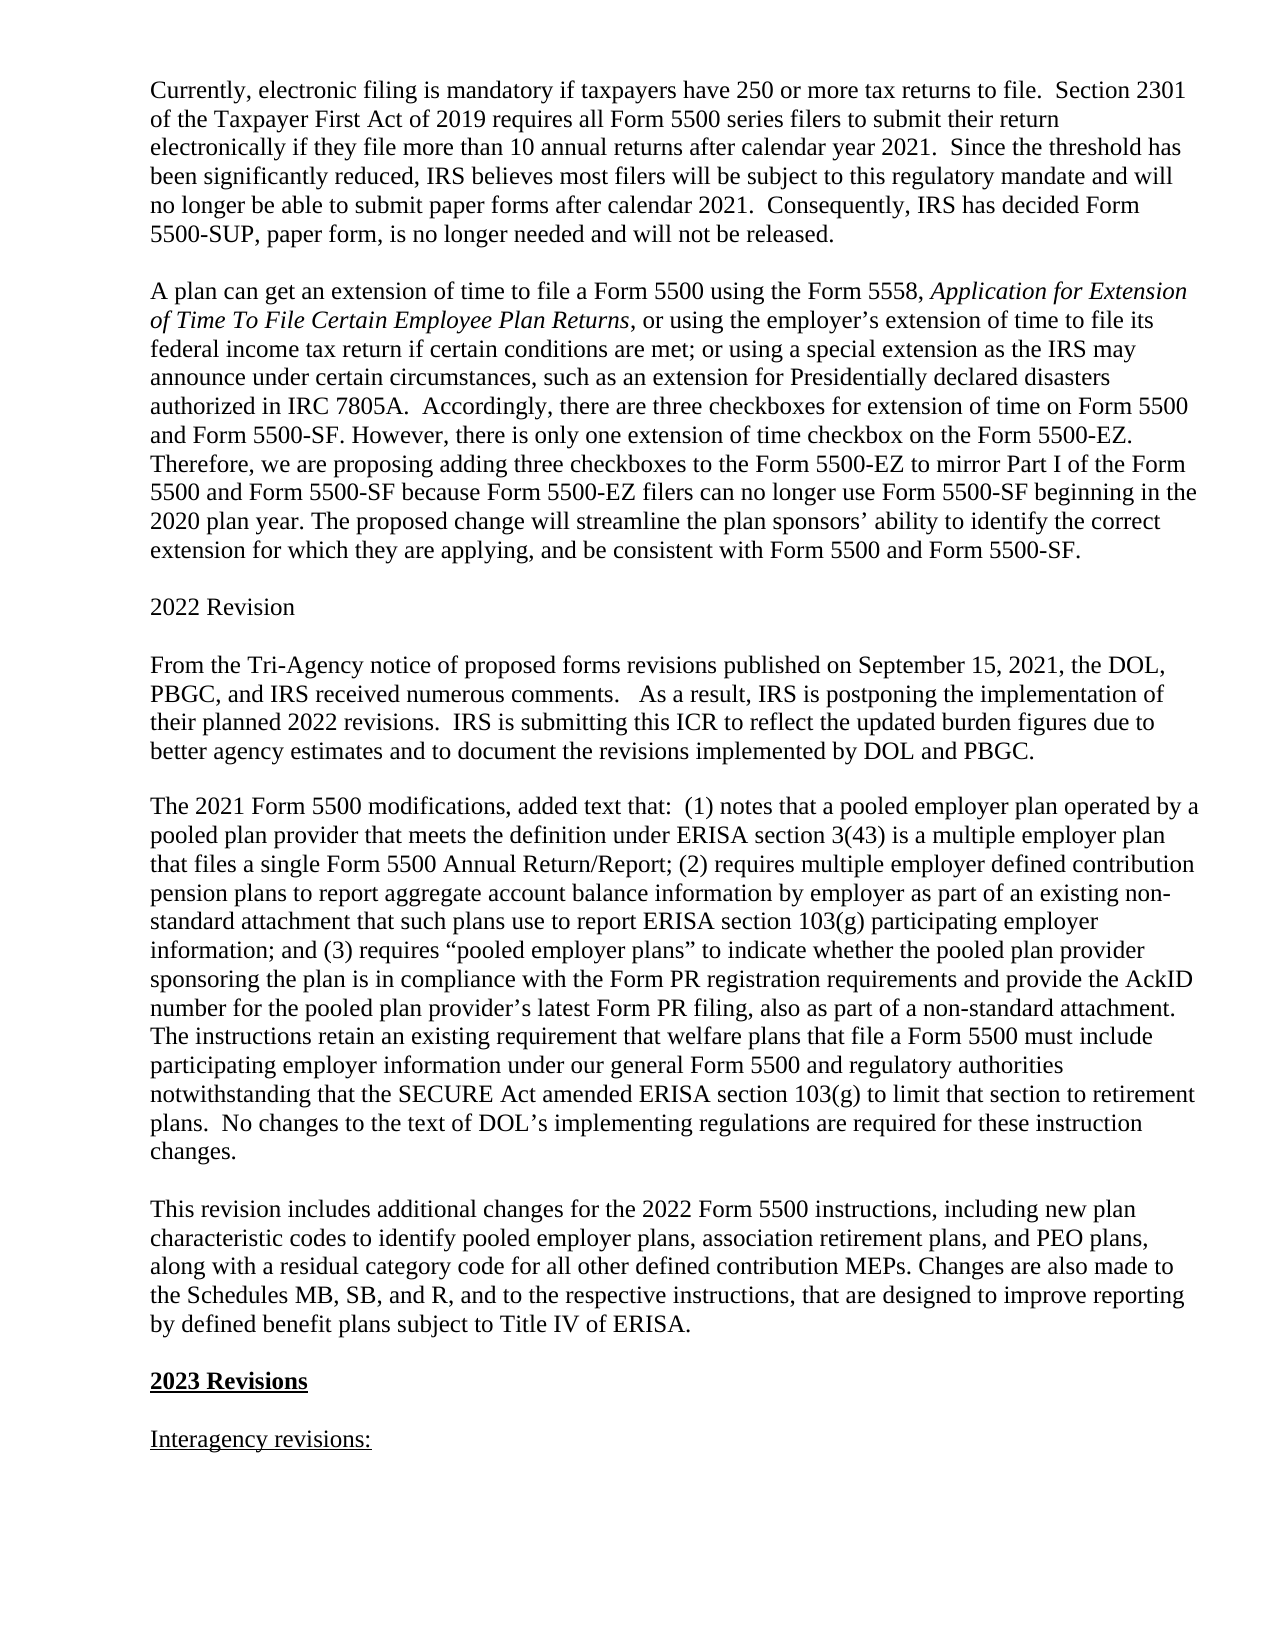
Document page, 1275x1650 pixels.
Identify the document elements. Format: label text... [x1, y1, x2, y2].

text Currently, electronic filing is mandatory if taxpayers have 250 or more tax returns to file. Section 2301 of the Taxpayer First Act of 2019 requires all Form 5500 series filers to submit their return electronically if they file more than 10 annual returns after calendar year 2021. Since the threshold has been significantly reduced, IRS believes most filers will be subject to this regulatory mandate and will no longer be able to submit paper forms after calendar 2021. Consequently, IRS has decided Form 5500-SUP, paper form, is no longer needed and will not be released. [150, 75, 1200, 247]
text From the Tri-Agency notice of proposed forms revisions published on September 15, 2021, the DOL, PBGC, and IRS received numerous comments. As a result, IRS is postponing the implementation of their planned 2022 revisions. IRS is submitting this ICR to reflect the updated burden figures due to better agency estimates and to document the revisions implemented by DOL and PBGC. [150, 650, 1200, 765]
text This revision includes additional changes for the 2022 Form 5500 instructions, including new plan characteristic codes to identify pooled employer plans, association retirement plans, and PEO plans, along with a residual category code for all other defined contribution MEPs. Changes are also made to the Schedules MB, SB, and R, and to the respective instructions, that are designed to improve reporting by defined benefit plans subject to Title IV of ERISA. [150, 1194, 1200, 1338]
text Interagency revisions: [150, 1424, 1200, 1453]
text 2023 Revisions [150, 1366, 1200, 1395]
text 2022 Revision [150, 592, 1200, 621]
text A plan can get an extension of time to file a Form 5500 using the Form 5558, Application for Extension of Time To File Certain Employee Plan Returns, or using the employer’s extension of time to file its federal income tax return if certain conditions are met; or using a special extension as the IRS may announce under certain circumstances, such as an extension for Presidentially declared disasters authorized in IRC 7805A. Accordingly, there are three checkboxes for extension of time on Form 5500 and Form 5500-SF. However, there is only one extension of time checkbox on the Form 5500-EZ. Therefore, we are proposing adding three checkboxes to the Form 5500-EZ to mirror Part I of the Form 5500 and Form 5500-SF because Form 5500-EZ filers can no longer use Form 5500-SF beginning in the 2020 plan year. The proposed change will streamline the plan sponsors’ ability to identify the correct extension for which they are applying, and be consistent with Form 5500 and Form 5500-SF. [150, 276, 1200, 564]
text The 2021 Form 5500 modifications, added text that: (1) notes that a pooled employer plan operated by a pooled plan provider that meets the definition under ERISA section 3(43) is a multiple employer plan that files a single Form 5500 Annual Return/Report; (2) requires multiple employer defined contribution pension plans to report aggregate account balance information by employer as part of an existing non-standard attachment that such plans use to report ERISA section 103(g) participating employer information; and (3) requires “pooled employer plans” to indicate whether the pooled plan provider sponsoring the plan is in compliance with the Form PR registration requirements and provide the AckID number for the pooled plan provider’s latest Form PR filing, also as part of a non-standard attachment. The instructions retain an existing requirement that welfare plans that file a Form 5500 must include participating employer information under our general Form 5500 and regulatory authorities notwithstanding that the SECURE Act amended ERISA section 103(g) to limit that section to retirement plans. No changes to the text of DOL’s implementing regulations are required for these instruction changes. [150, 791, 1200, 1165]
